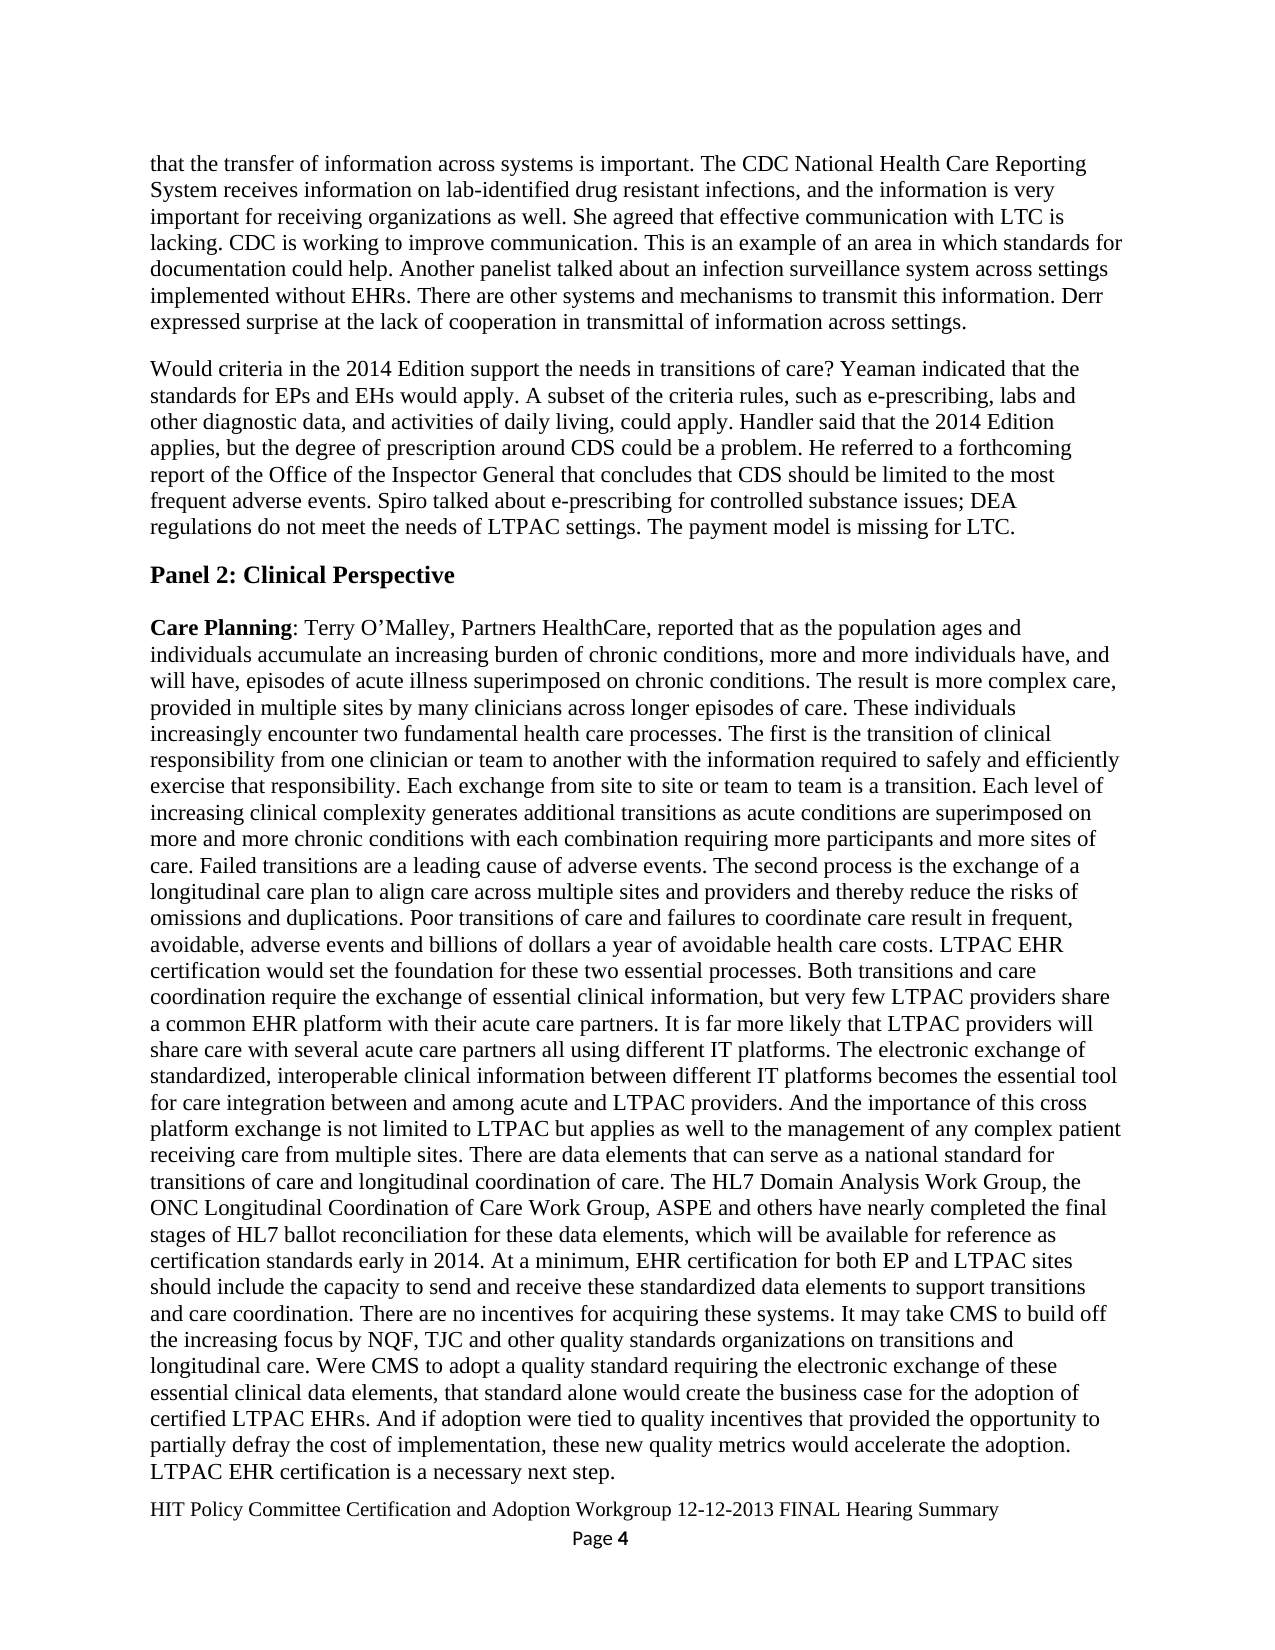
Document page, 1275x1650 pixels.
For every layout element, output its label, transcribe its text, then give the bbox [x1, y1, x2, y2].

subtitle Panel 2: Clinical Perspective [150, 561, 1125, 589]
text Would criteria in the 2014 Edition support the needs in transitions of care? Yeaman indicated that the standards for EPs and EHs would apply. A subset of the criteria rules, such as e-prescribing, labs and other diagnostic data, and activities of daily living, could apply. Handler said that the 2014 Edition applies, but the degree of prescription around CDS could be a problem. He referred to a forthcoming report of the Office of the Inspector General that concludes that CDS should be limited to the most frequent adverse events. Spiro talked about e-prescribing for controlled substance issues; DEA regulations do not meet the needs of LTPAC settings. The payment model is missing for LTC. [150, 355, 1125, 540]
text Care Planning: Terry O’Malley, Partners HealthCare, reported that as the population ages and individuals accumulate an increasing burden of chronic conditions, more and more individuals have, and will have, episodes of acute illness superimposed on chronic conditions. The result is more complex care, provided in multiple sites by many clinicians across longer episodes of care. These individuals increasingly encounter two fundamental health care processes. The first is the transition of clinical responsibility from one clinician or team to another with the information required to safely and efficiently exercise that responsibility. Each exchange from site to site or team to team is a transition. Each level of increasing clinical complexity generates additional transitions as acute conditions are superimposed on more and more chronic conditions with each combination requiring more participants and more sites of care. Failed transitions are a leading cause of adverse events. The second process is the exchange of a longitudinal care plan to align care across multiple sites and providers and thereby reduce the risks of omissions and duplications. Poor transitions of care and failures to coordinate care result in frequent, avoidable, adverse events and billions of dollars a year of avoidable health care costs. LTPAC EHR certification would set the foundation for these two essential processes. Both transitions and care coordination require the exchange of essential clinical information, but very few LTPAC providers share a common EHR platform with their acute care partners. It is far more likely that LTPAC providers will share care with several acute care partners all using different IT platforms. The electronic exchange of standardized, interoperable clinical information between different IT platforms becomes the essential tool for care integration between and among acute and LTPAC providers. And the importance of this cross platform exchange is not limited to LTPAC but applies as well to the management of any complex patient receiving care from multiple sites. There are data elements that can serve as a national standard for transitions of care and longitudinal coordination of care. The HL7 Domain Analysis Work Group, the ONC Longitudinal Coordination of Care Work Group, ASPE and others have nearly completed the final stages of HL7 ballot reconciliation for these data elements, which will be available for reference as certification standards early in 2014. At a minimum, EHR certification for both EP and LTPAC sites should include the capacity to send and receive these standardized data elements to support transitions and care coordination. There are no incentives for acquiring these systems. It may take CMS to build off the increasing focus by NQF, TJC and other quality standards organizations on transitions and longitudinal care. Were CMS to adopt a quality standard requiring the electronic exchange of these essential clinical data elements, that standard alone would create the business case for the adoption of certified LTPAC EHRs. And if adoption were tied to quality incentives that provided the opportunity to partially defray the cost of implementation, these new quality metrics would accelerate the adoption. LTPAC EHR certification is a necessary next step. [150, 614, 1125, 1484]
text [150, 150, 1125, 334]
